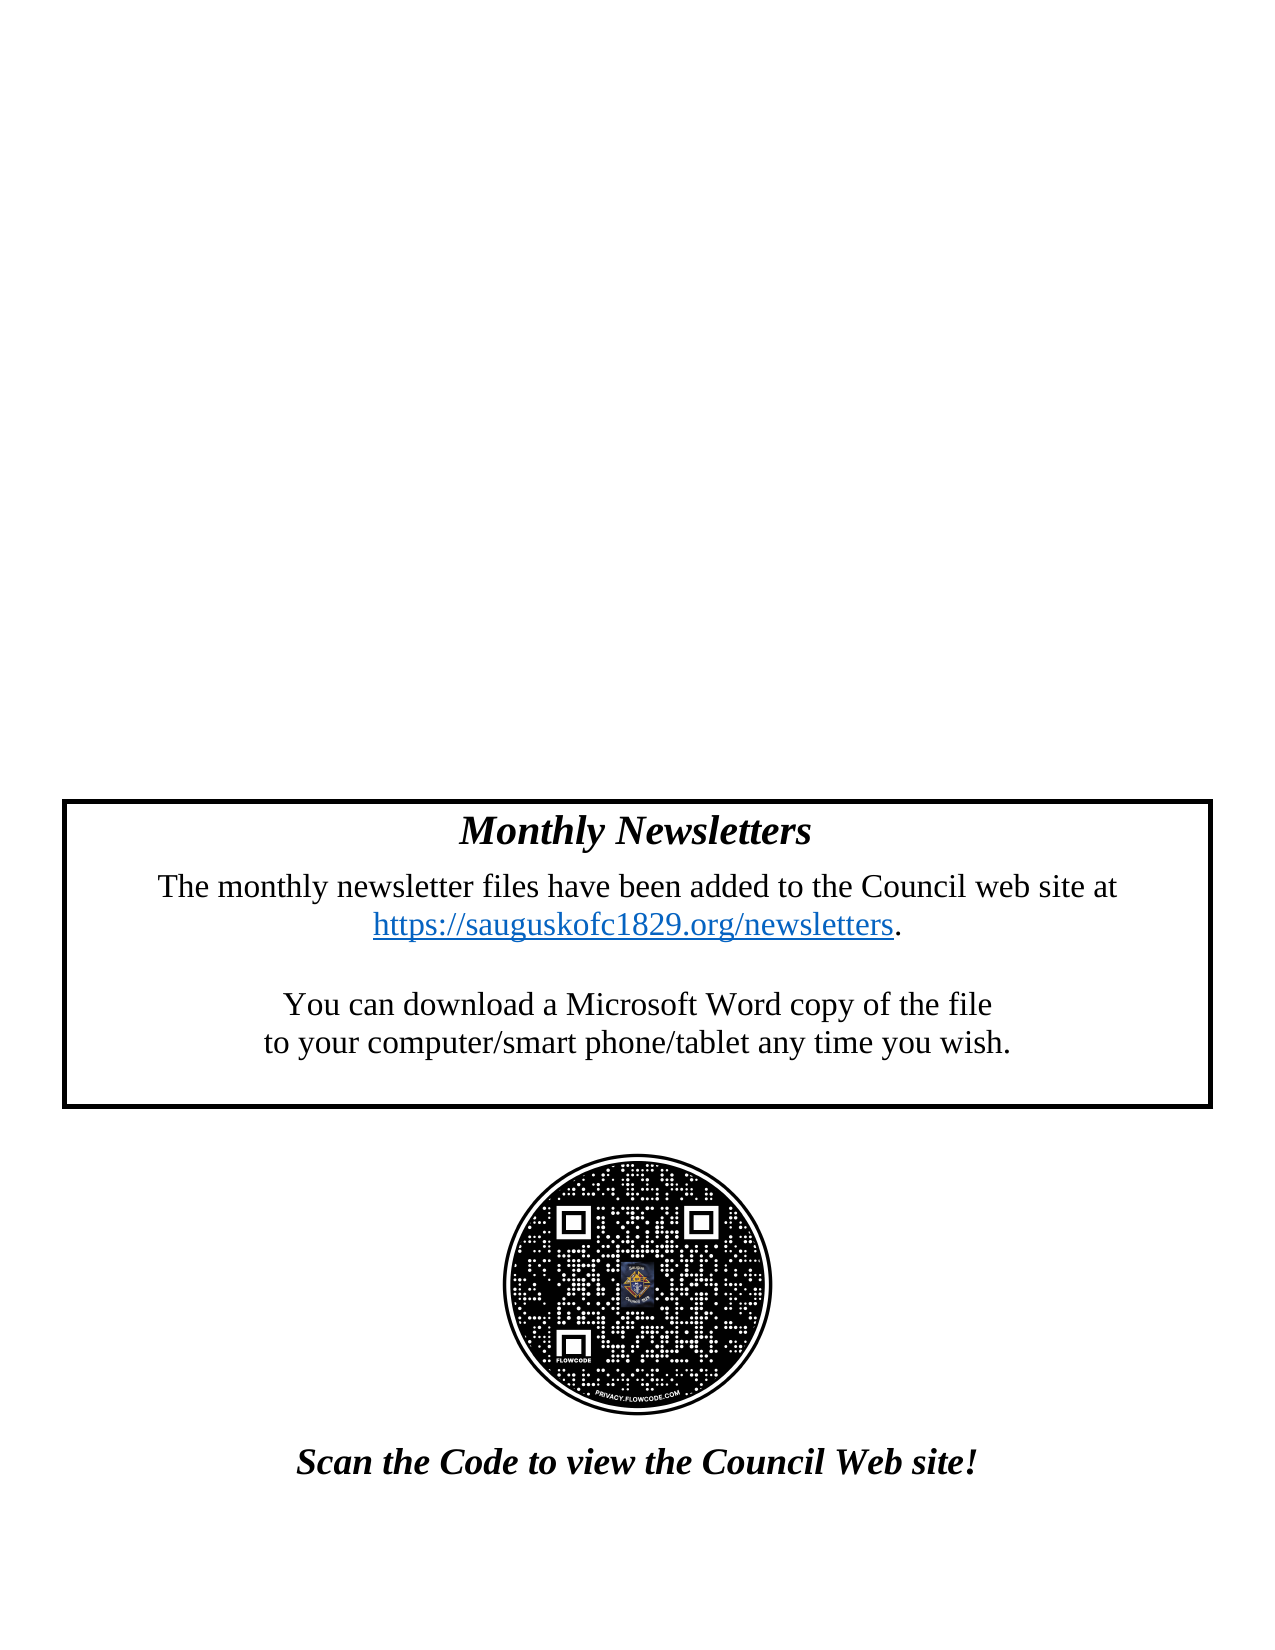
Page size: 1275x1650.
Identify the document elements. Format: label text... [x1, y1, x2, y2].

text You can download a Microsoft Word copy of the file to your computer/smart phone/tablet any time you wish. [67, 977, 1208, 1061]
text The monthly newsletter files have been added to the Council web site at https://sauguskofc1829.org/newsletters. [67, 859, 1208, 943]
text Scan the Code to view the Council Web site! [75, 1439, 1200, 1483]
text Monthly Newsletters [67, 804, 1208, 854]
picture [500, 1152, 775, 1418]
